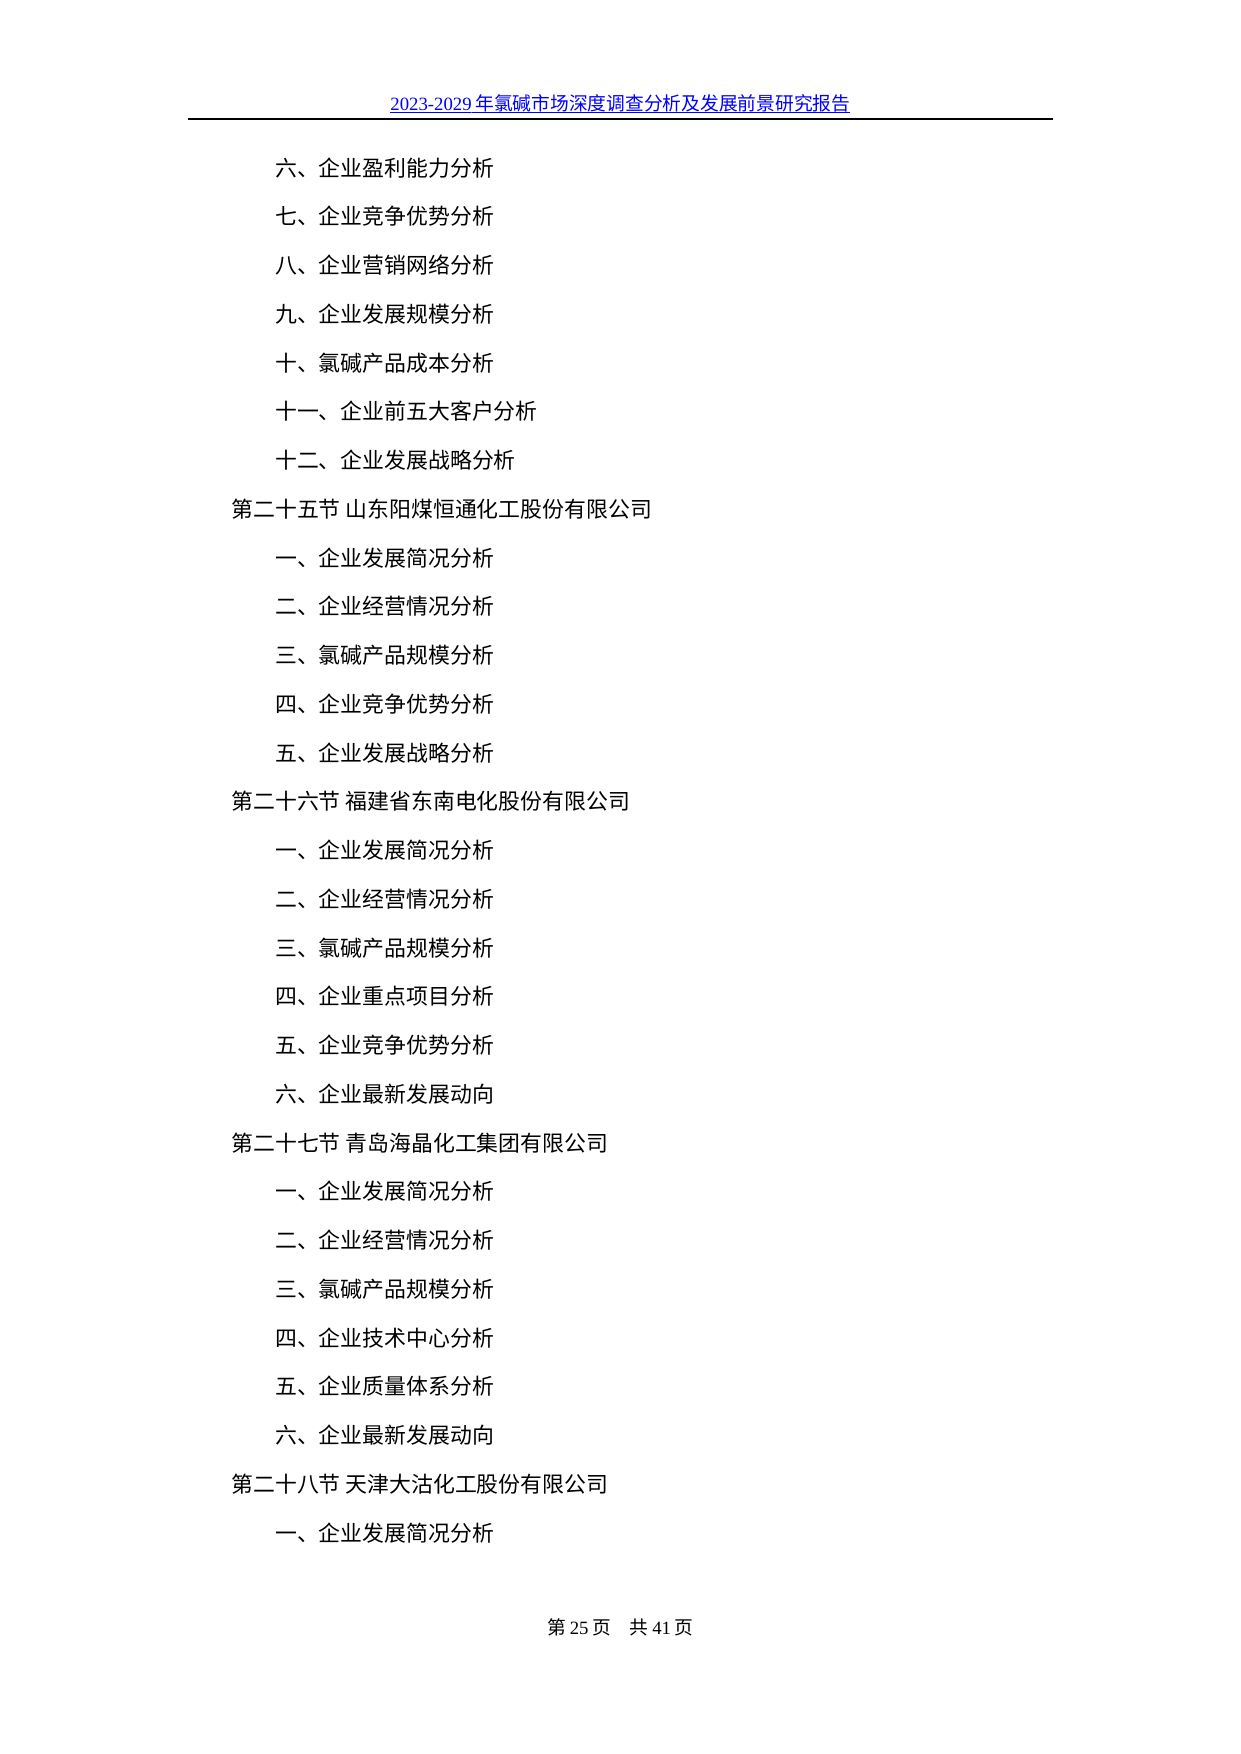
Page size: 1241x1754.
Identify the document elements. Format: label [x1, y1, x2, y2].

text [187, 150, 1053, 1548]
